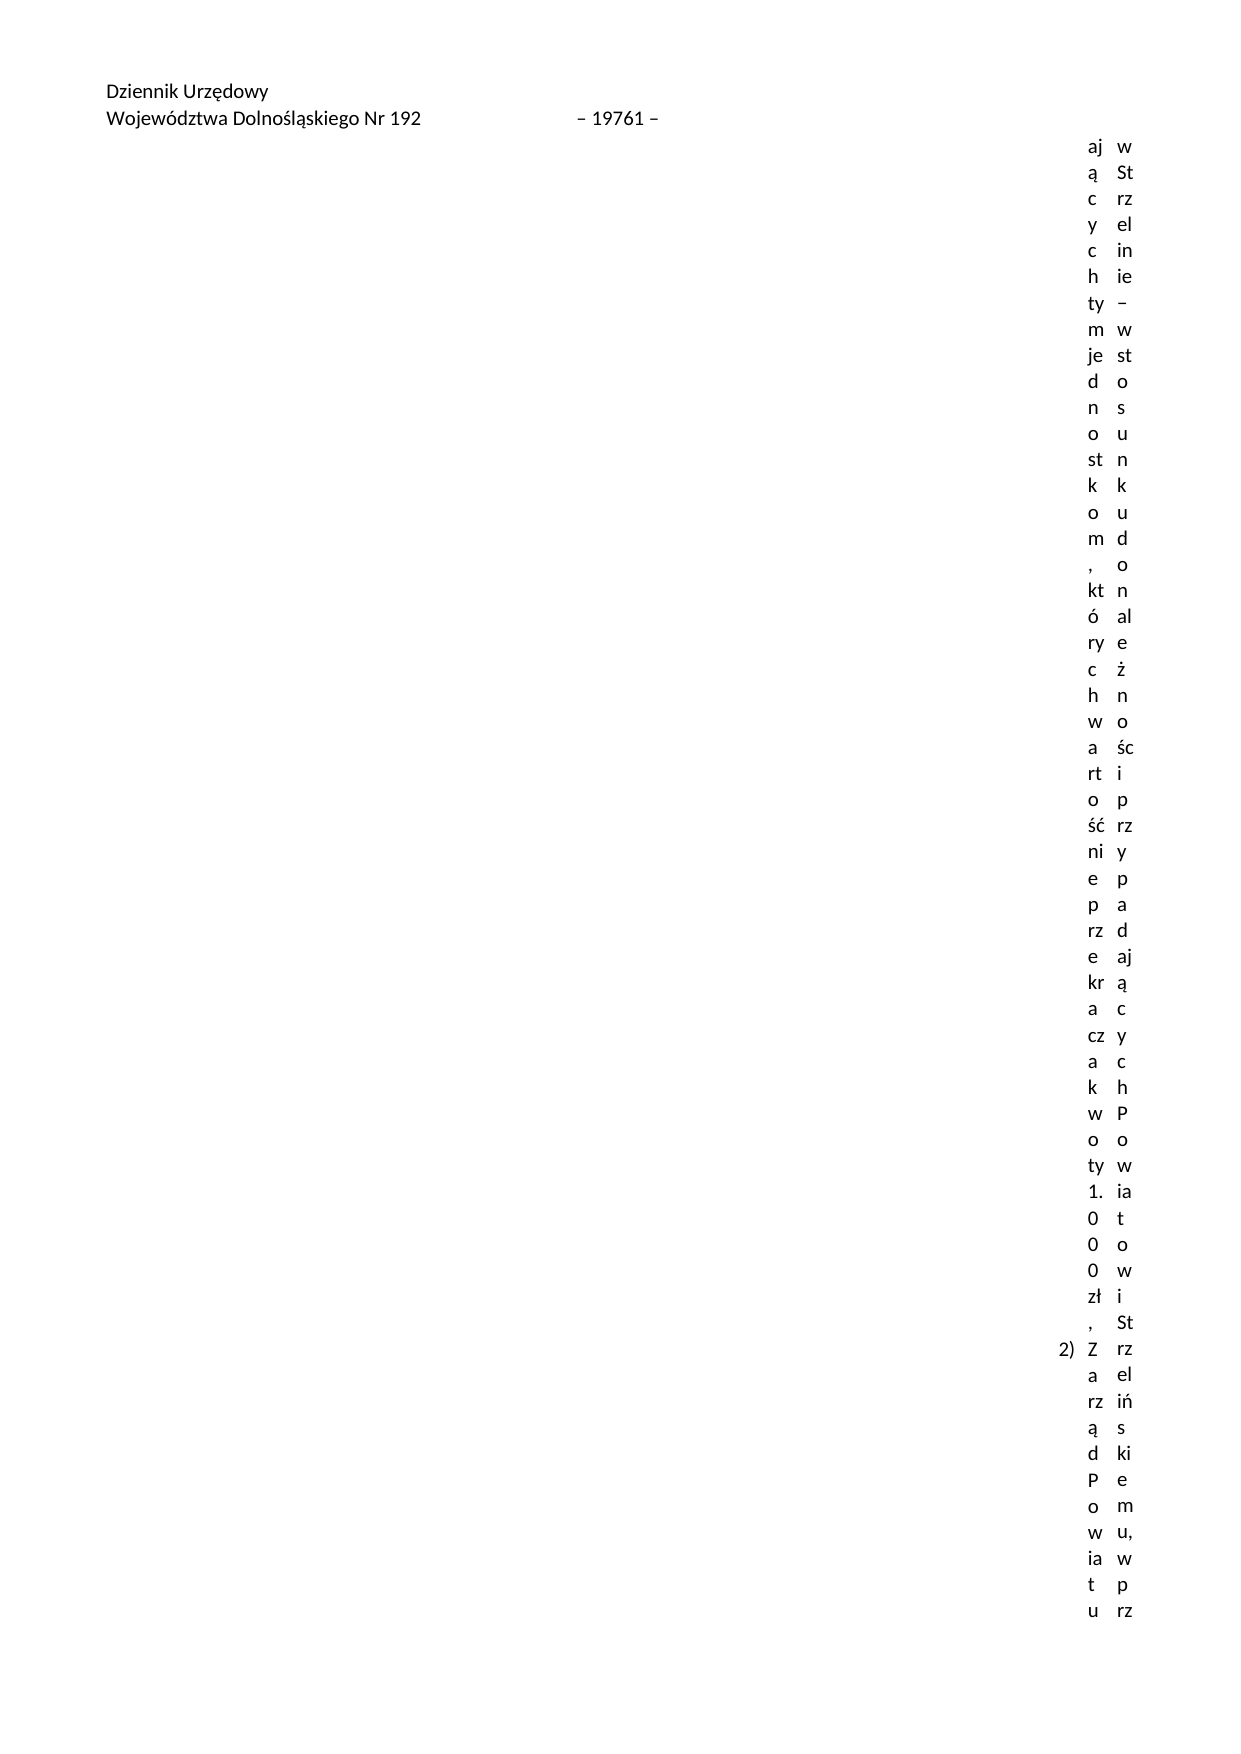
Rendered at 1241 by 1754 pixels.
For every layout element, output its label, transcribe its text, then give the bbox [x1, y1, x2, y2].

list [1117, 133, 1134, 1622]
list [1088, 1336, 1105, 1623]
